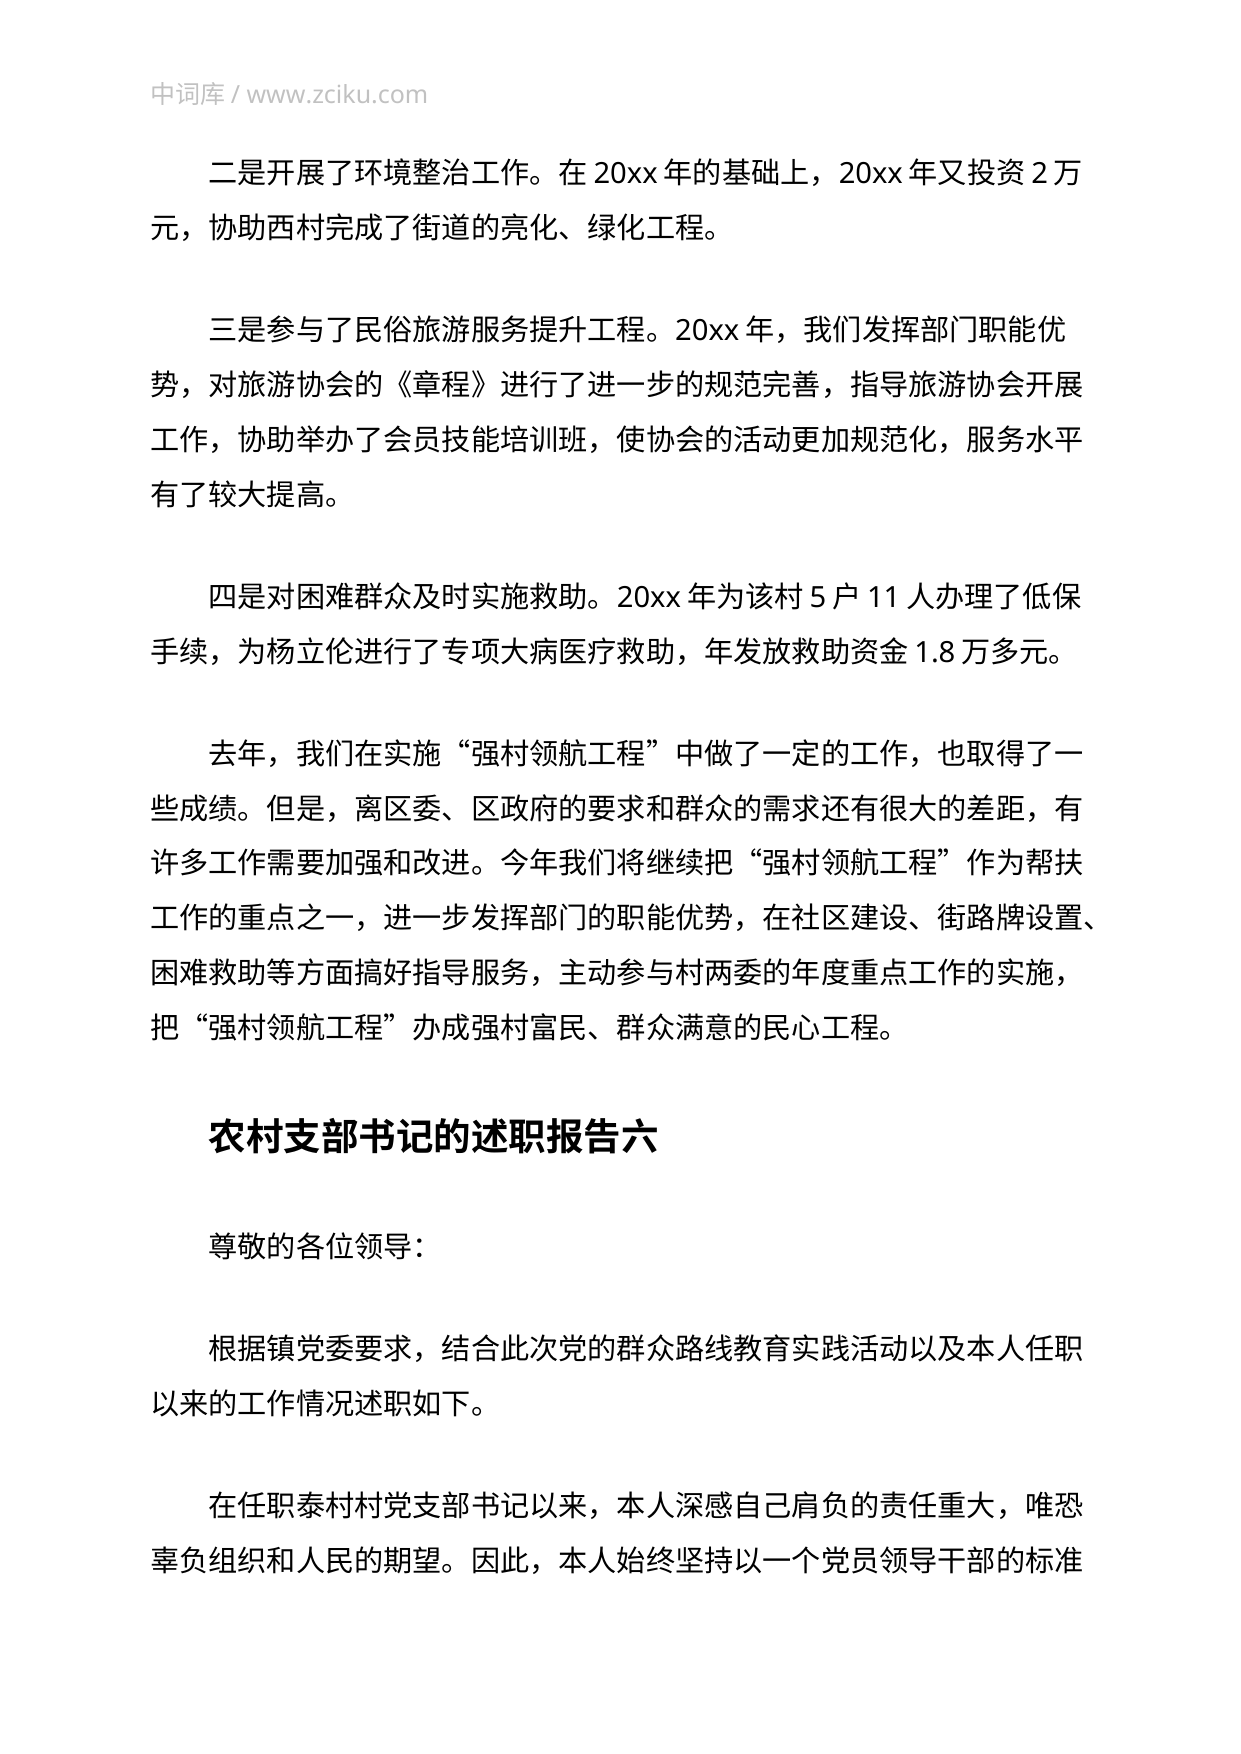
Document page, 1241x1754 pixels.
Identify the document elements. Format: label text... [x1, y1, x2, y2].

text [150, 1482, 1090, 1579]
text 农村支部书记的述职报告六 [150, 1107, 1090, 1161]
text 三是参与了民俗旅游服务提升工程。20xx年，我们发挥部门职能优势，对旅游协会的《章程》进行了进一步的规范完善，指导旅游协会开展工作，协助举办了会员技能培训班，使协会的活动更加规范化，服务水平有了较大提高。 [150, 307, 1090, 514]
text 去年，我们在实施“强村领航工程”中做了一定的工作，也取得了一些成绩。但是，离区委、区政府的要求和群众的需求还有很大的差距，有许多工作需要加强和改进。今年我们将继续把“强村领航工程”作为帮扶工作的重点之一，进一步发挥部门的职能优势，在社区建设、街路牌设置、困难救助等方面搞好指导服务，主动参与村两委的年度重点工作的实施，把“强村领航工程”办成强村富民、群众满意的民心工程。 [150, 730, 1090, 1047]
text 二是开展了环境整治工作。在20xx年的基础上，20xx年又投资2万元，协助西村完成了街道的亮化、绿化工程。 [150, 150, 1090, 247]
text 根据镇党委要求，结合此次党的群众路线教育实践活动以及本人任职以来的工作情况述职如下。 [150, 1326, 1090, 1423]
text 四是对困难群众及时实施救助。20xx年为该村5户11人办理了低保手续，为杨立伦进行了专项大病医疗救助，年发放救助资金1.8万多元。 [150, 573, 1090, 671]
text 尊敬的各位领导： [150, 1224, 1090, 1266]
